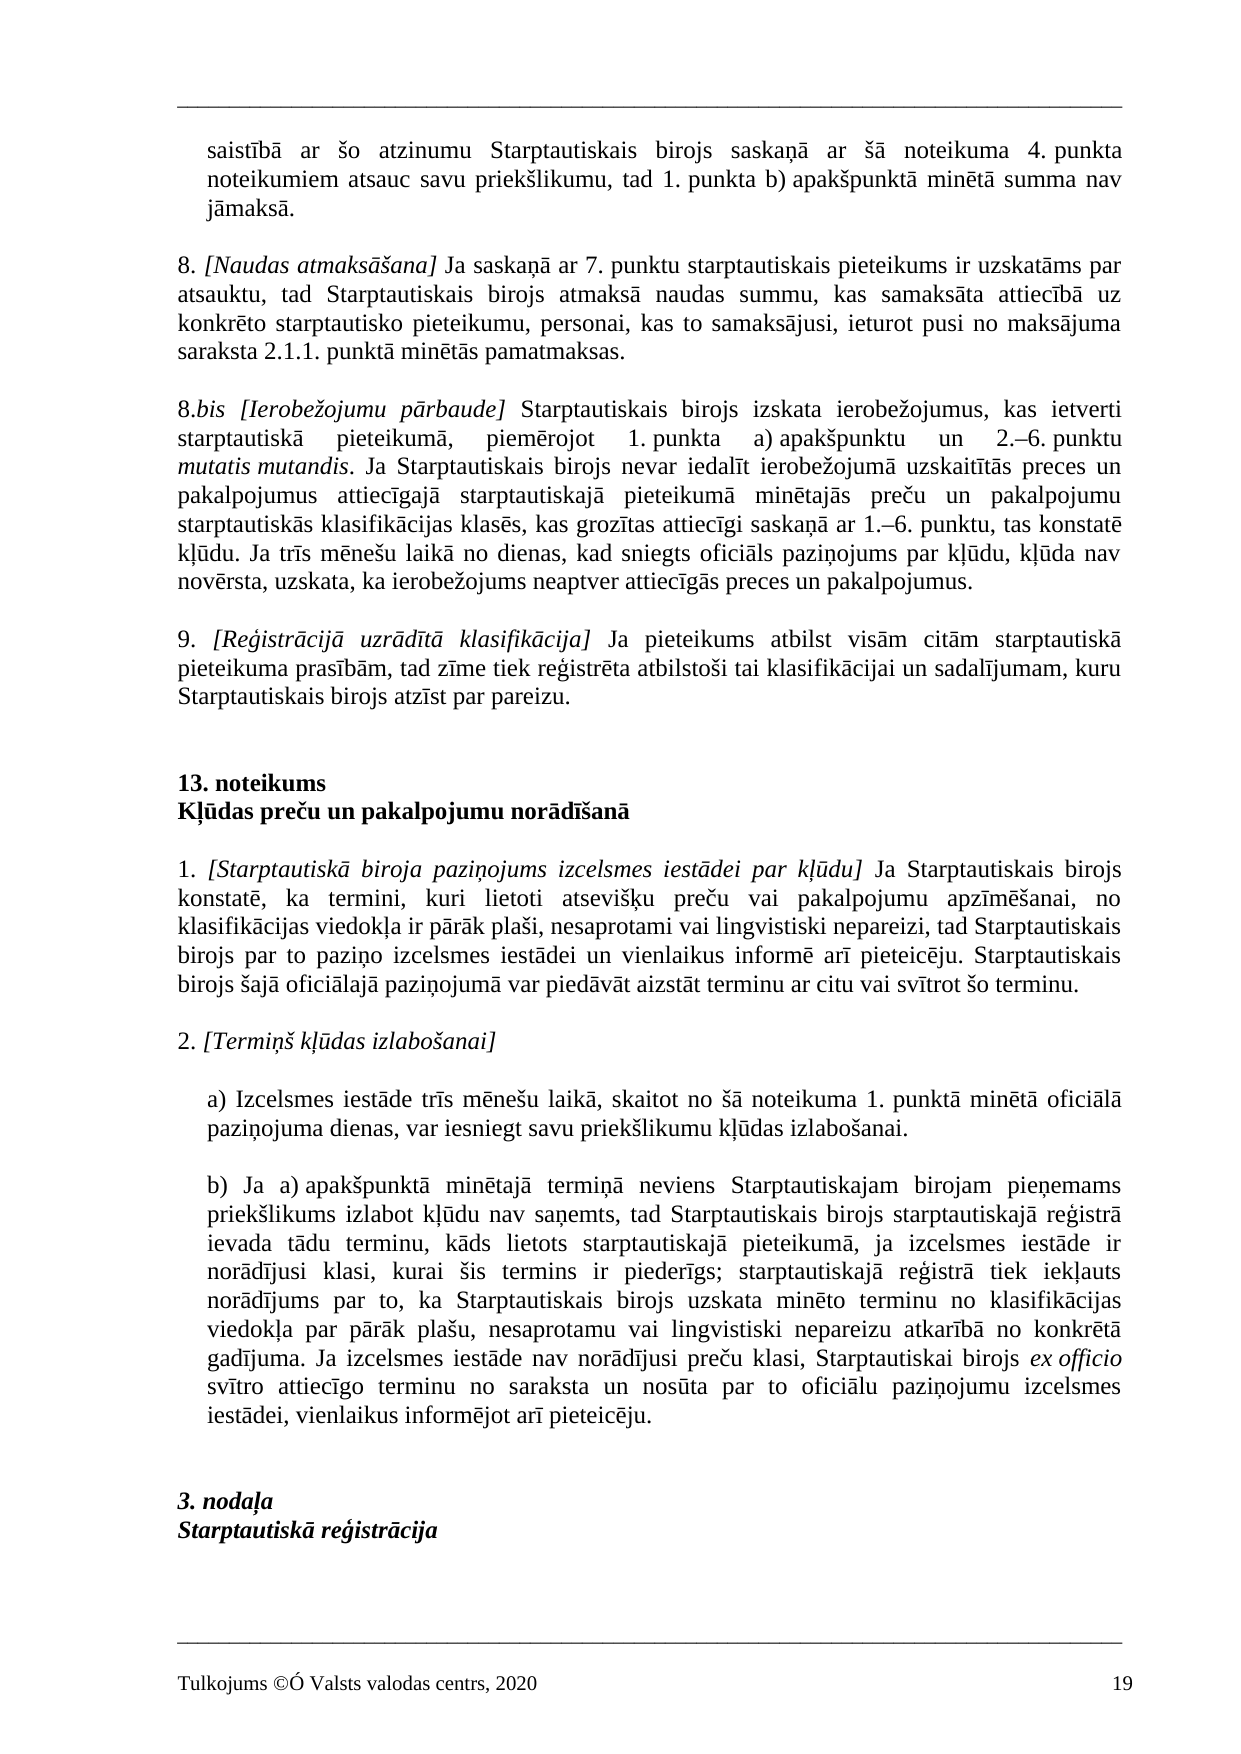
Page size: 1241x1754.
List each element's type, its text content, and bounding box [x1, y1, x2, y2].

text 1. [Starptautiskā biroja paziņojums izcelsmes iestādei par kļūdu] Ja Starptautiskais birojs konstatē, ka termini, kuri lietoti atsevišķu preču vai pakalpojumu apzīmēšanai, no klasifikācijas viedokļa ir pārāk plaši, nesaprotami vai lingvistiski nepareizi, tad Starptautiskais birojs par to paziņo izcelsmes iestādei un vienlaikus informē arī pieteicēju. Starptautiskais birojs šajā oficiālajā paziņojumā var piedāvāt aizstāt terminu ar citu vai svītrot šo terminu. [177, 854, 1122, 998]
text 8.bis [Ierobežojumu pārbaude] Starptautiskais birojs izskata ierobežojumus, kas ietverti starptautiskā pieteikumā, piemērojot 1. punkta a) apakšpunktu un 2.–6. punktu mutatis mutandis. Ja Starptautiskais birojs nevar iedalīt ierobežojumā uzskaitītās preces un pakalpojumus attiecīgajā starptautiskajā pieteikumā minētajās preču un pakalpojumu starptautiskās klasifikācijas klasēs, kas grozītas attiecīgi saskaņā ar 1.–6. punktu, tas konstatē kļūdu. Ja trīs mēnešu laikā no dienas, kad sniegts oficiāls paziņojums par kļūdu, kļūda nav novērsta, uzskata, ka ierobežojums neaptver attiecīgās preces un pakalpojumus. [177, 394, 1122, 595]
text Starptautiskā reģistrācija [177, 1515, 1122, 1544]
subtitle 13. noteikums [177, 768, 1122, 796]
text 2. [Termiņš kļūdas izlabošanai] [177, 1026, 1122, 1055]
text b) Ja a) apakšpunktā minētajā termiņā neviens Starptautiskajam birojam pieņemams priekšlikums izlabot kļūdu nav saņemts, tad Starptautiskais birojs starptautiskajā reģistrā ievada tādu terminu, kāds lietots starptautiskajā pieteikumā, ja izcelsmes iestāde ir norādījusi klasi, kurai šis termins ir piederīgs; starptautiskajā reģistrā tiek iekļauts norādījums par to, ka Starptautiskais birojs uzskata minēto terminu no klasifikācijas viedokļa par pārāk plašu, nesaprotamu vai lingvistiski nepareizu atkarībā no konkrētā gadījuma. Ja izcelsmes iestāde nav norādījusi preču klasi, Starptautiskai birojs ex officio svītro attiecīgo terminu no saraksta un nosūta par to oficiālu paziņojumu izcelsmes iestādei, vienlaikus informējot arī pieteicēju. [207, 1170, 1122, 1429]
text 9. [Reģistrācijā uzrādītā klasifikācija] Ja pieteikums atbilst visām citām starptautiskā pieteikuma prasībām, tad zīme tiek reģistrēta atbilstoši tai klasifikācijai un sadalījumam, kuru Starptautiskais birojs atzīst par pareizu. [177, 624, 1122, 710]
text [207, 135, 1122, 221]
text Kļūdas preču un pakalpojumu norādīšanā [177, 796, 1122, 825]
text 3. nodaļa [177, 1486, 1122, 1515]
text 8. [Naudas atmaksāšana] Ja saskaņā ar 7. punktu starptautiskais pieteikums ir uzskatāms par atsauktu, tad Starptautiskais birojs atmaksā naudas summu, kas samaksāta attiecībā uz konkrēto starptautisko pieteikumu, personai, kas to samaksājusi, ieturot pusi no maksājuma saraksta 2.1.1. punktā minētās pamatmaksas. [177, 250, 1122, 365]
text a) Izcelsmes iestāde trīs mēnešu laikā, skaitot no šā noteikuma 1. punktā minētā oficiālā paziņojuma dienas, var iesniegt savu priekšlikumu kļūdas izlabošanai. [207, 1084, 1122, 1141]
